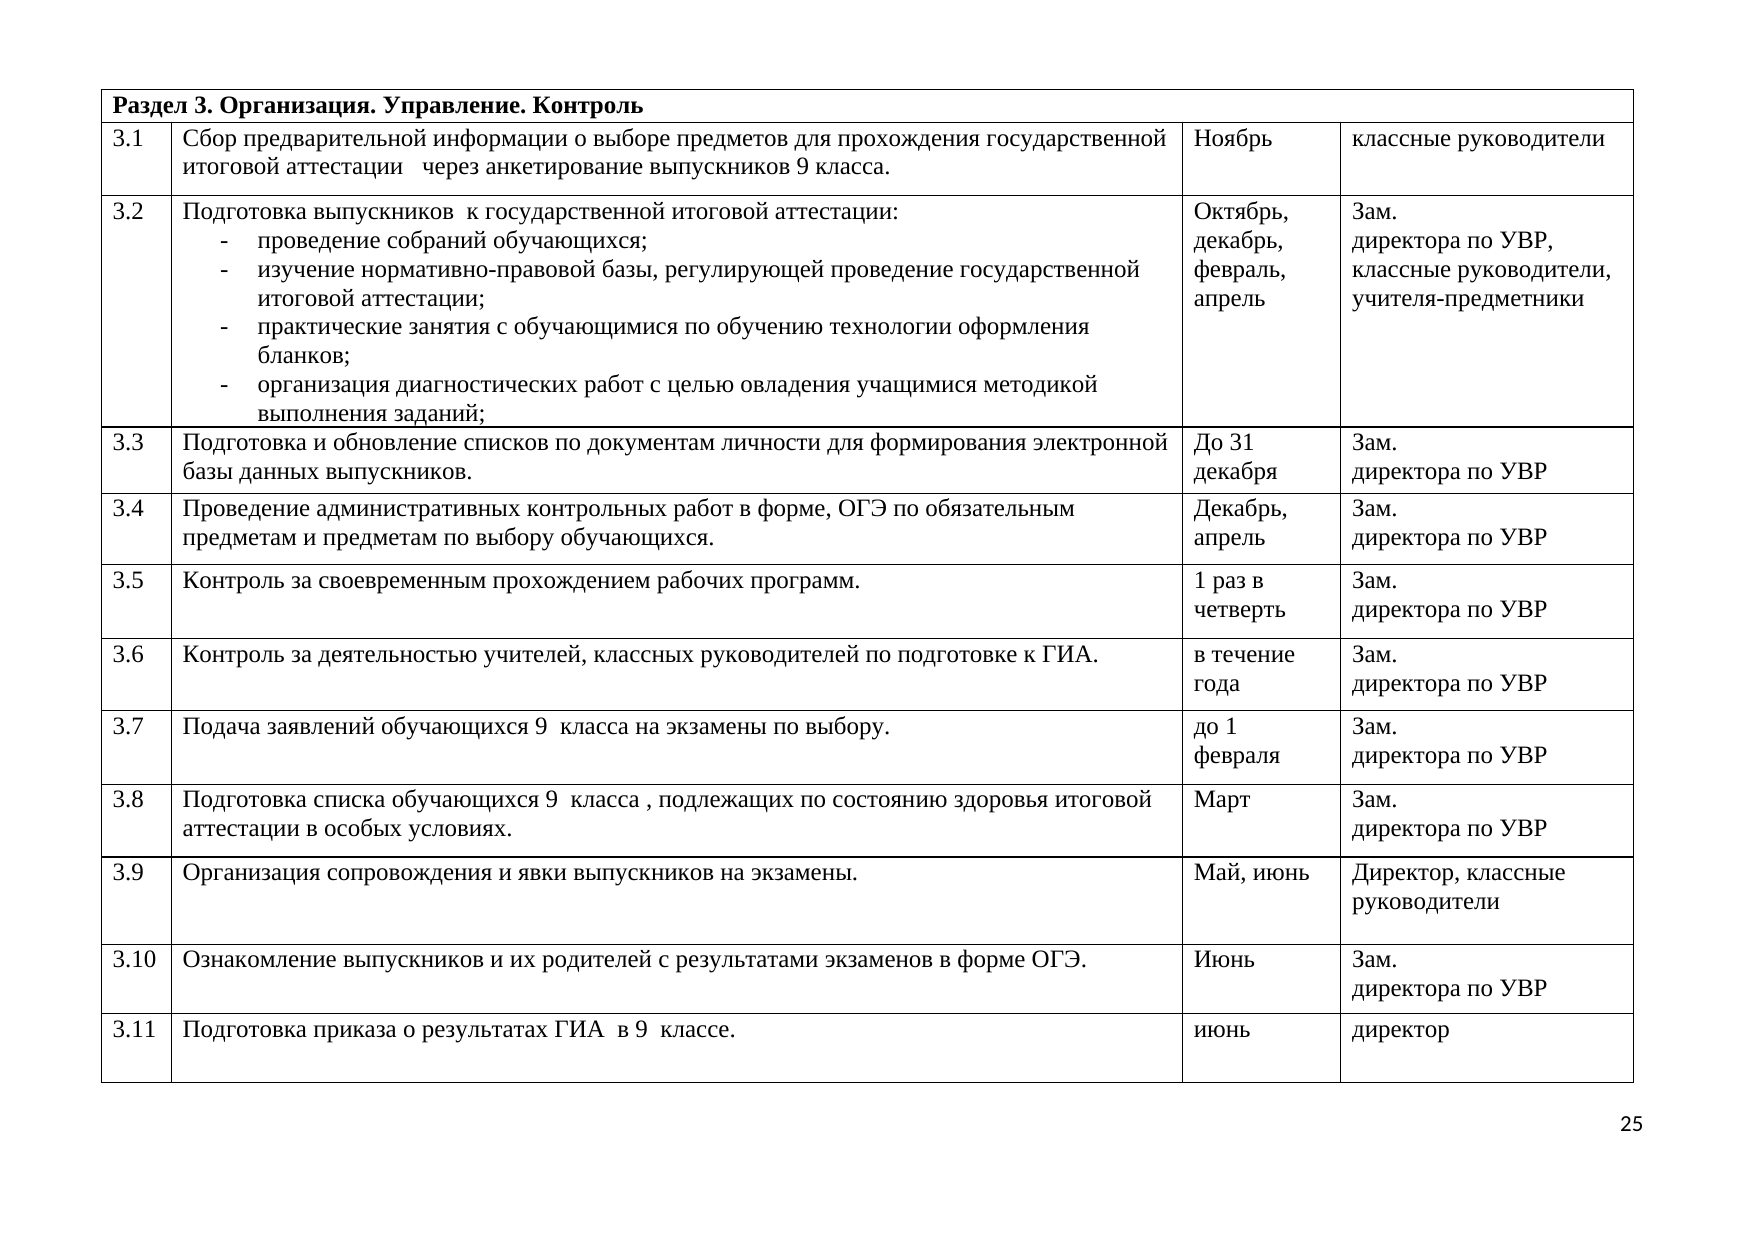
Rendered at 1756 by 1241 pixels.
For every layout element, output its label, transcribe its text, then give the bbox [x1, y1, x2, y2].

table_cell директор [1341, 1014, 1633, 1082]
table_cell 3.3 [102, 428, 171, 492]
table_cell Подача заявлений обучающихся 9 класса на экзамены по выбору. [172, 711, 1182, 783]
table_cell 3.4 [102, 494, 171, 564]
table_cell классные руководители [1341, 123, 1633, 195]
table_cell Подготовка и обновление списков по документам личности для формирования электронной базы данных выпускников. [172, 428, 1182, 492]
table_cell 3.5 [102, 565, 171, 638]
table_cell Организация сопровождения и явки выпускников на экзамены. [172, 858, 1182, 943]
table_cell Сбор предварительной информации о выборе предметов для прохождения государственной итоговой аттестации через анкетирование выпускников 9 класса. [172, 123, 1182, 195]
table_cell 3.8 [102, 785, 171, 856]
table_cell 3.10 [102, 945, 171, 1013]
table_cell Ознакомление выпускников и их родителей с результатами экзаменов в форме ОГЭ. [172, 945, 1182, 1013]
table_cell 1 раз в четверть [1183, 565, 1340, 638]
table_cell Зам. директора по УВР [1341, 639, 1633, 710]
table_cell до 1 февраля [1183, 711, 1340, 783]
table_cell июнь [1183, 1014, 1340, 1082]
table_cell До 31 декабря [1183, 428, 1340, 492]
table_cell Зам. директора по УВР [1341, 428, 1633, 492]
table_cell Контроль за деятельностью учителей, классных руководителей по подготовке к ГИА. [172, 639, 1182, 710]
table_cell Зам. директора по УВР [1341, 785, 1633, 856]
table_cell Декабрь, апрель [1183, 494, 1340, 564]
table_cell 3.6 [102, 639, 171, 710]
table_cell Контроль за своевременным прохождением рабочих программ. [172, 565, 1182, 638]
table_cell Подготовка списка обучающихся 9 класса , подлежащих по состоянию здоровья итоговой аттестации в особых условиях. [172, 785, 1182, 856]
table_cell Директор, классные руководители [1341, 858, 1633, 943]
table_cell 3.9 [102, 858, 171, 943]
table_cell Подготовка приказа о результатах ГИА в 9 классе. [172, 1014, 1182, 1082]
table_cell Март [1183, 785, 1340, 856]
table_cell Май, июнь [1183, 858, 1340, 943]
table_cell 3.11 [102, 1014, 171, 1082]
table_cell Зам. директора по УВР [1341, 494, 1633, 564]
table_cell 3.7 [102, 711, 171, 783]
table_cell Зам. директора по УВР [1341, 945, 1633, 1013]
table_cell 3.2 [102, 196, 171, 426]
table_cell Зам. директора по УВР [1341, 565, 1633, 638]
table_cell Проведение административных контрольных работ в форме, ОГЭ по обязательным предметам и предметам по выбору обучающихся. [172, 494, 1182, 564]
table_cell Октябрь, декабрь, февраль, апрель [1183, 196, 1340, 426]
table_cell Зам. директора по УВР [1341, 711, 1633, 783]
table_cell Подготовка выпускников к государственной итоговой аттестации: проведение собраний обучающихся; изучение нормативно-правовой базы, регулирующей проведение государственной итоговой аттестации; практические занятия с обучающимися по обучению технологии оформления бланков; организация диагностических работ с целью овладения учащимися методикой выполнения заданий; [172, 196, 1182, 426]
table_cell в течение года [1183, 639, 1340, 710]
table_cell Ноябрь [1183, 123, 1340, 195]
table_cell Зам. директора по УВР, классные руководители, учителя-предметники [1341, 196, 1633, 426]
table_cell 3.1 [102, 123, 171, 195]
table_cell Раздел 3. Организация. Управление. Контроль [102, 90, 1633, 122]
table_cell Июнь [1183, 945, 1340, 1013]
